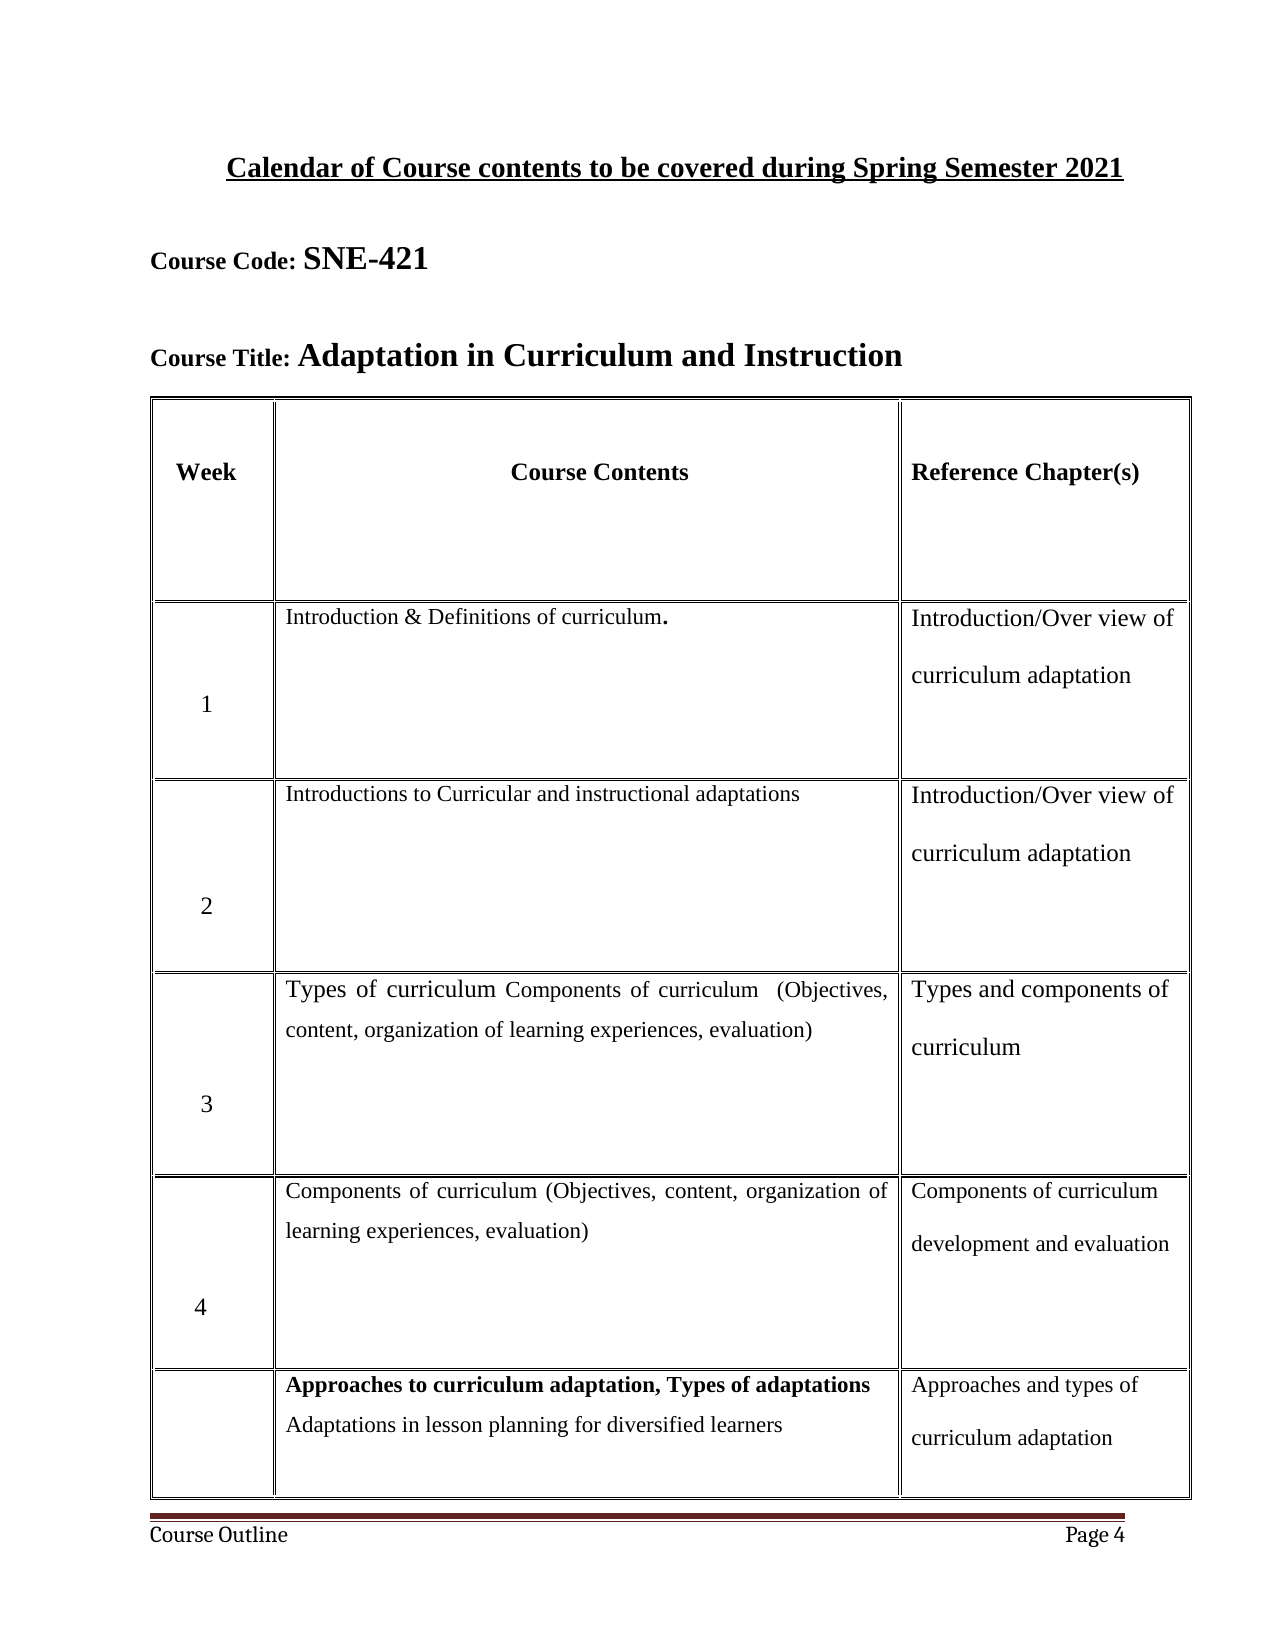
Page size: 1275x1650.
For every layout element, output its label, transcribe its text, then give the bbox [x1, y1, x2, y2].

table_header Week [153, 400, 274, 599]
table_cell Types of curriculum Components of curriculum (Objectives, content, organization of learning experiences, evaluation) [276, 974, 898, 1174]
table_cell 5 [152, 1368, 274, 1497]
text Course Title: Adaptation in Curriculum and Instruction [150, 335, 1125, 374]
table_cell 1 [153, 600, 273, 777]
table_cell Types and components of curriculum [900, 971, 1191, 1174]
table_cell Introduction/Over view of curriculum adaptation [902, 778, 1189, 971]
table_header Reference Chapter(s) [900, 400, 1189, 599]
table_cell Components of curriculum development and evaluation [900, 1174, 1191, 1368]
text Course Code: SNE-421 [150, 238, 1125, 276]
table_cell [900, 1368, 1191, 1497]
table_cell Components of curriculum (Objectives, content, organization of learning experiences, evaluation) [276, 1178, 898, 1368]
table_header Course Contents [274, 398, 900, 599]
table_cell 4 [152, 1174, 274, 1368]
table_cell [274, 1368, 900, 1497]
table_cell 3 [152, 971, 274, 1174]
text Calendar of Course contents to be covered during Spring Semester 2021 [225, 150, 1125, 183]
table_cell 2 [153, 778, 273, 971]
table_cell Introduction & Definitions of curriculum. [276, 603, 898, 777]
table_cell Introductions to Curricular and instructional adaptations [276, 781, 898, 971]
table_cell Introduction/Over view of curriculum adaptation [902, 600, 1189, 777]
